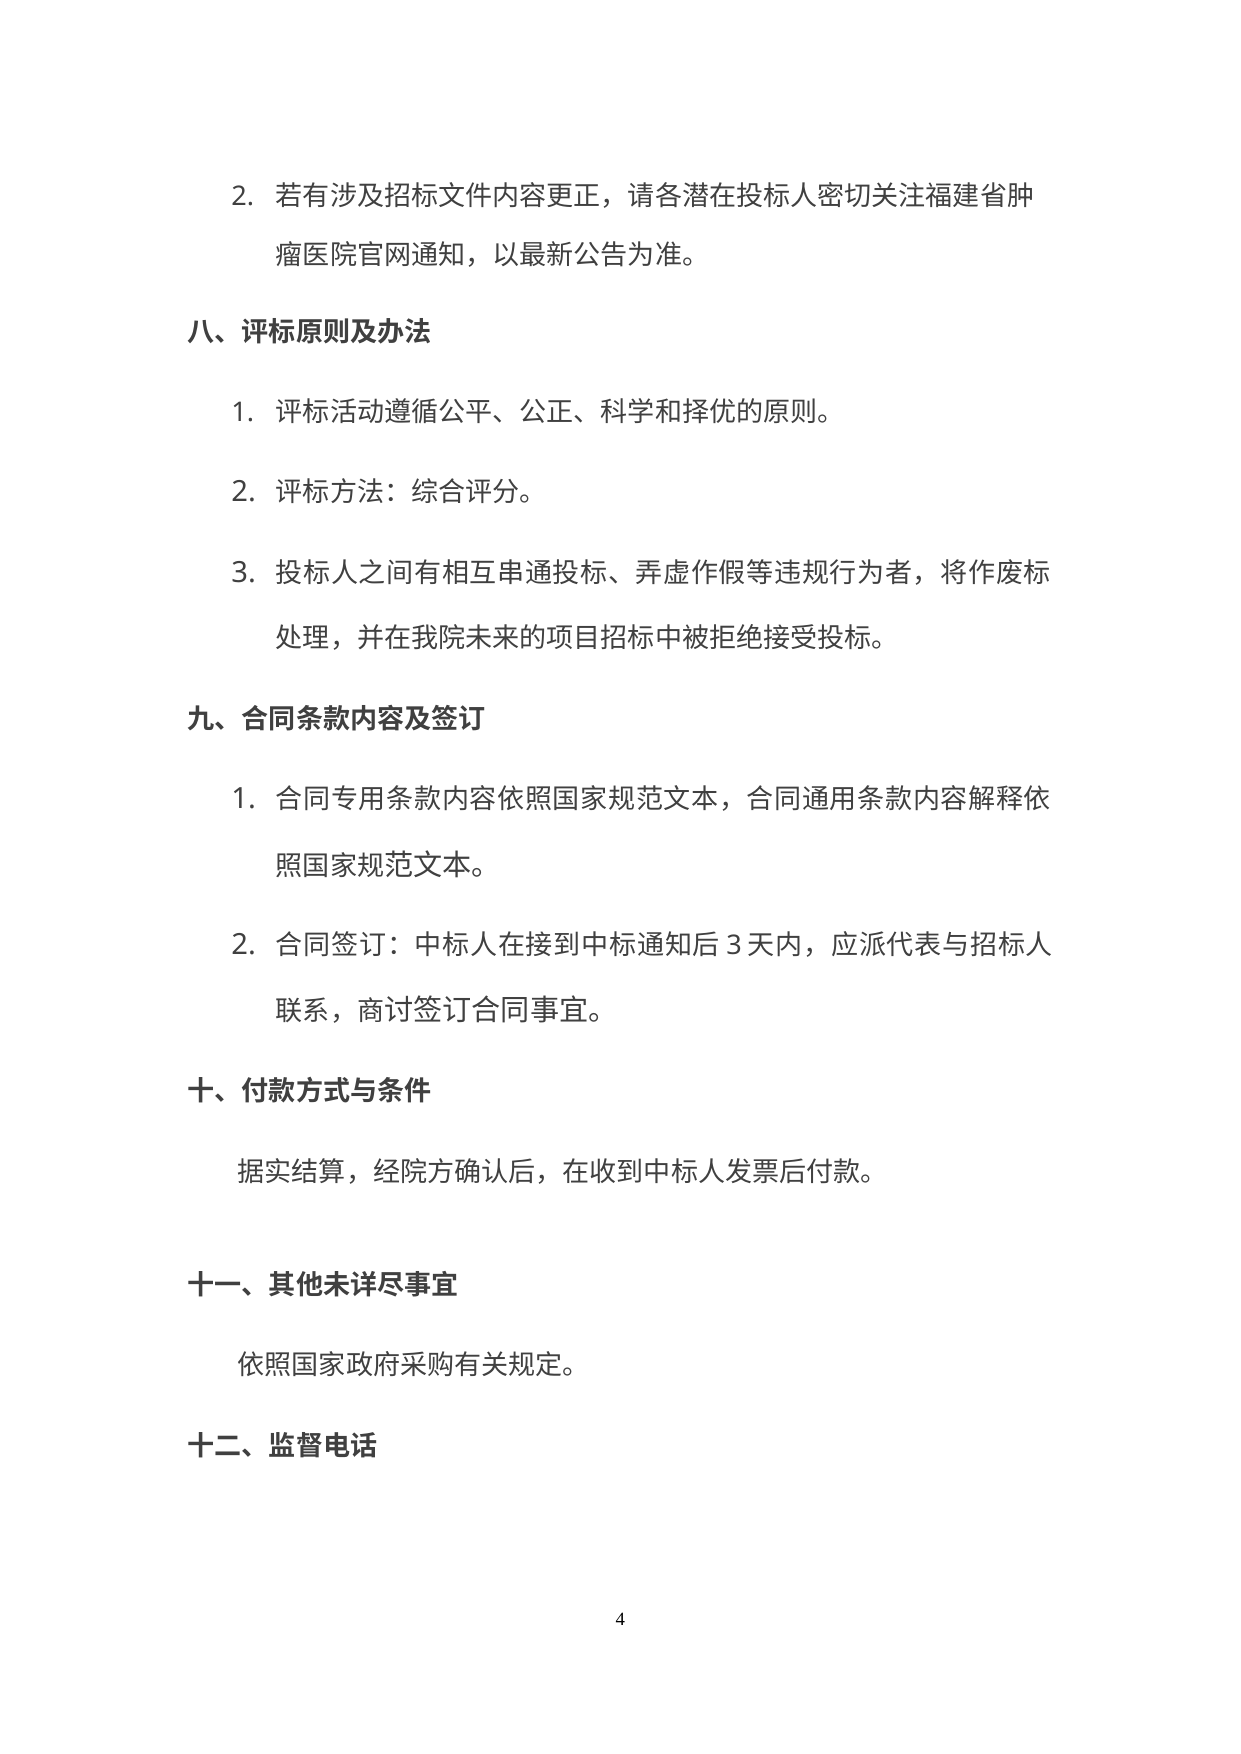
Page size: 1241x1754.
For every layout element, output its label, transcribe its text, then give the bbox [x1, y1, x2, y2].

text 据实结算，经院方确认后，在收到中标人发票后付款。 [187, 1137, 1053, 1202]
text 十、付款方式与条件 [187, 1056, 1053, 1121]
list 评标活动遵循公平、公正、科学和择优的原则。 [231, 377, 1053, 442]
text 依照国家政府采购有关规定。 [187, 1330, 1053, 1395]
list 合同专用条款内容依照国家规范文本，合同通用条款内容解释依照国家规范文本。 [231, 765, 1053, 895]
list 若有涉及招标文件内容更正，请各潜在投标人密切关注福建省肿瘤医院官网通知，以最新公告为准。 [231, 159, 1053, 276]
text 九、合同条款内容及签订 [187, 684, 1053, 749]
text 十一、其他未详尽事宜 [187, 1250, 1053, 1315]
text 十二、监督电话 [187, 1411, 1053, 1476]
list 投标人之间有相互串通投标、弄虚作假等违规行为者，将作废标处理，并在我院未来的项目招标中被拒绝接受投标。 [231, 538, 1053, 668]
list 合同签订：中标人在接到中标通知后3天内，应派代表与招标人联系，商讨签订合同事宜。 [231, 910, 1053, 1040]
text 八、评标原则及办法 [187, 297, 1053, 362]
list 评标方法：综合评分。 [231, 458, 1053, 523]
